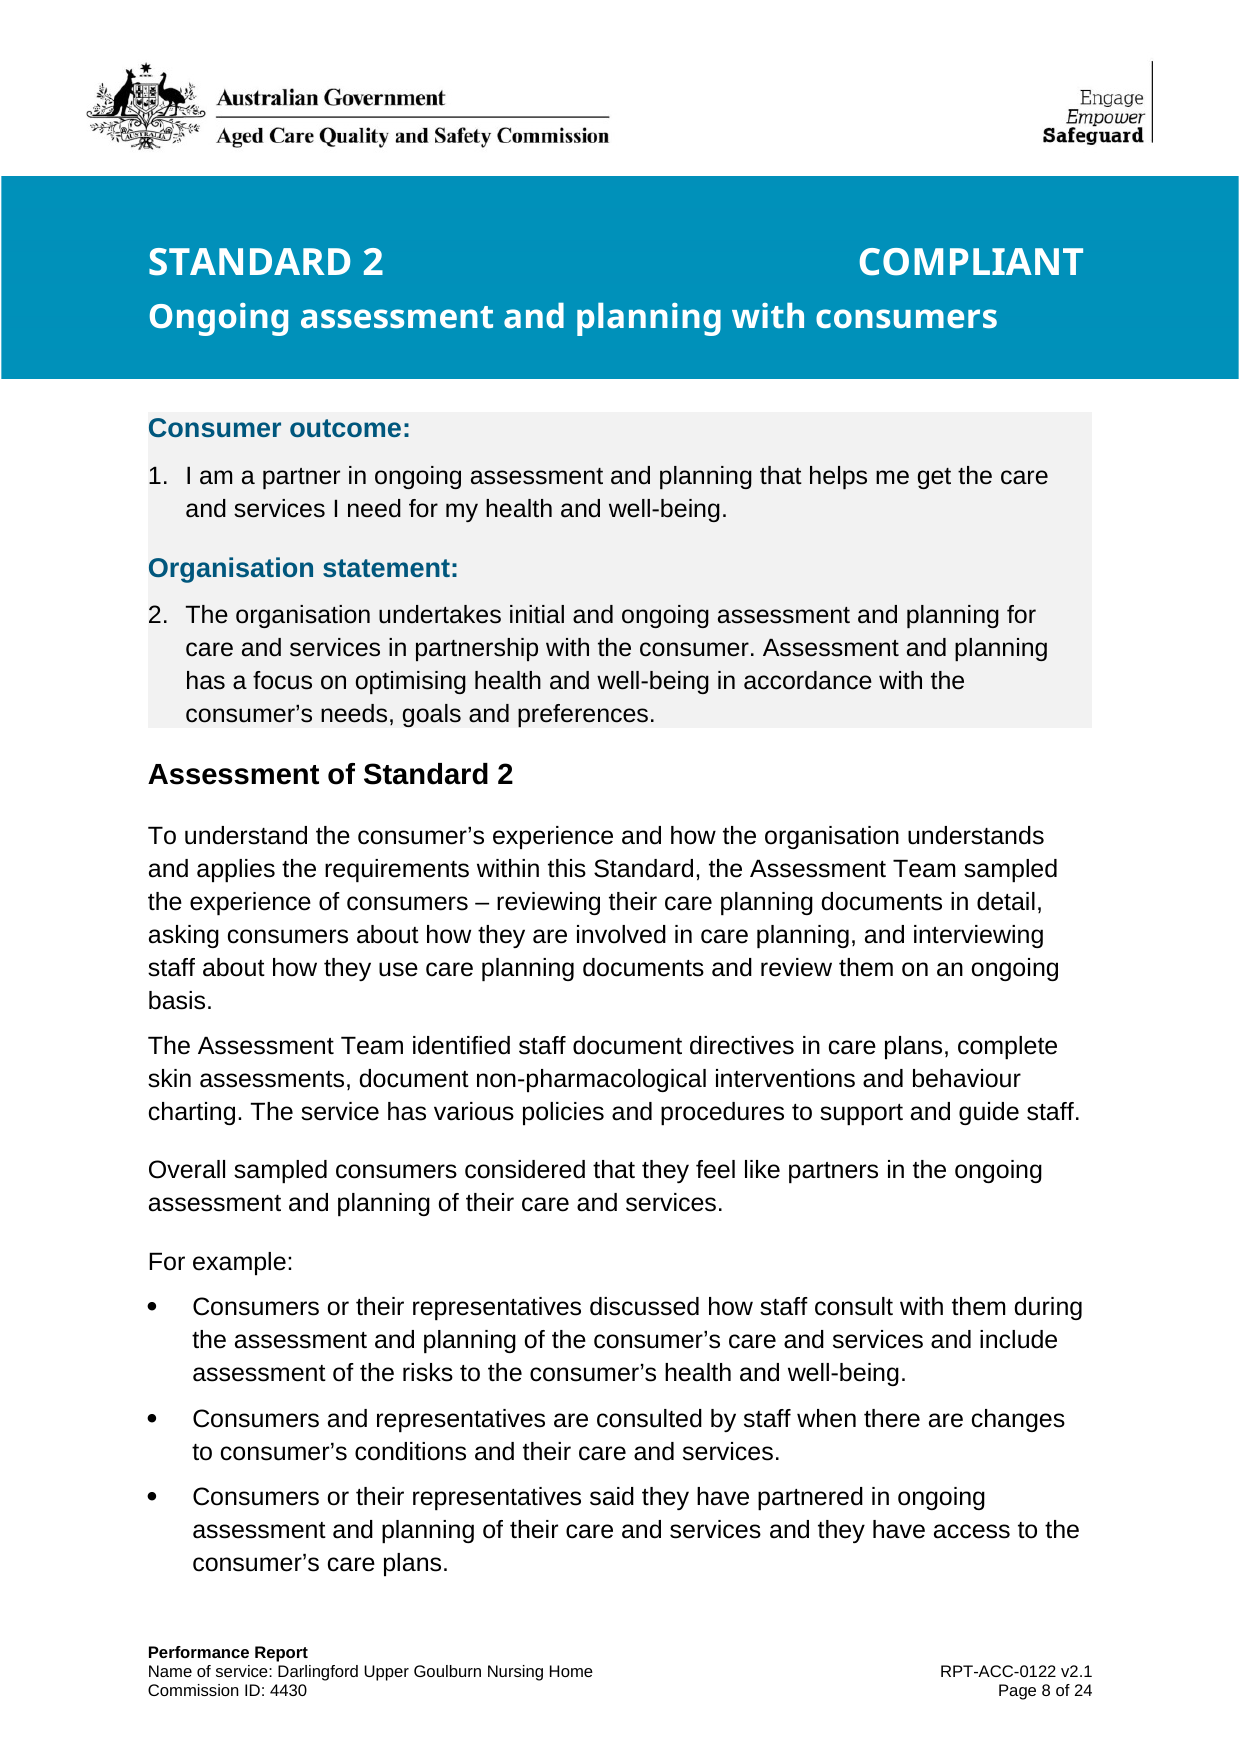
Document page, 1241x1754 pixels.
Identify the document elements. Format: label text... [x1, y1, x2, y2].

text The Assessment Team identified staff document directives in care plans, complete skin assessments, document non-pharmacological interventions and behaviour charting. The service has various policies and procedures to support and guide staff. [148, 1031, 1092, 1126]
subtitle I am a partner in ongoing assessment and planning that helps me get the care and services I need for my health and well-being. [148, 461, 1092, 522]
text To understand the consumer’s experience and how the organisation understands and applies the requirements within this Standard, the Assessment Team sampled the experience of consumers – reviewing their care planning documents in detail, asking consumers about how they are involved in care planning, and interviewing staff about how they use care planning documents and review them on an ongoing basis. [148, 821, 1092, 1014]
list Consumers or their representatives discussed how staff consult with them during the assessment and planning of the consumer’s care and services and include assessment of the risks to the consumer’s health and well-being. [148, 1292, 1092, 1387]
subtitle Assessment of Standard 2 [148, 757, 1092, 791]
subtitle STANDARD 2 COMPLIANT Ongoing assessment and planning with consumers [148, 236, 1092, 339]
list Consumers and representatives are consulted by staff when there are changes to consumer’s conditions and their care and services. [148, 1404, 1092, 1466]
picture [0, 1, 1241, 171]
list The organisation undertakes initial and ongoing assessment and planning for care and services in partnership with the consumer. Assessment and planning has a focus on optimising health and well-being in accordance with the consumer’s needs, goals and preferences. [148, 600, 1092, 728]
subtitle Organisation statement: [148, 552, 1092, 583]
subtitle Consumer outcome: [148, 412, 1092, 443]
text For example: [148, 1246, 1092, 1275]
list Consumers or their representatives said they have partnered in ongoing assessment and planning of their care and services and they have access to the consumer’s care plans. [148, 1482, 1092, 1577]
text Overall sampled consumers considered that they feel like partners in the ongoing assessment and planning of their care and services. [148, 1155, 1092, 1217]
